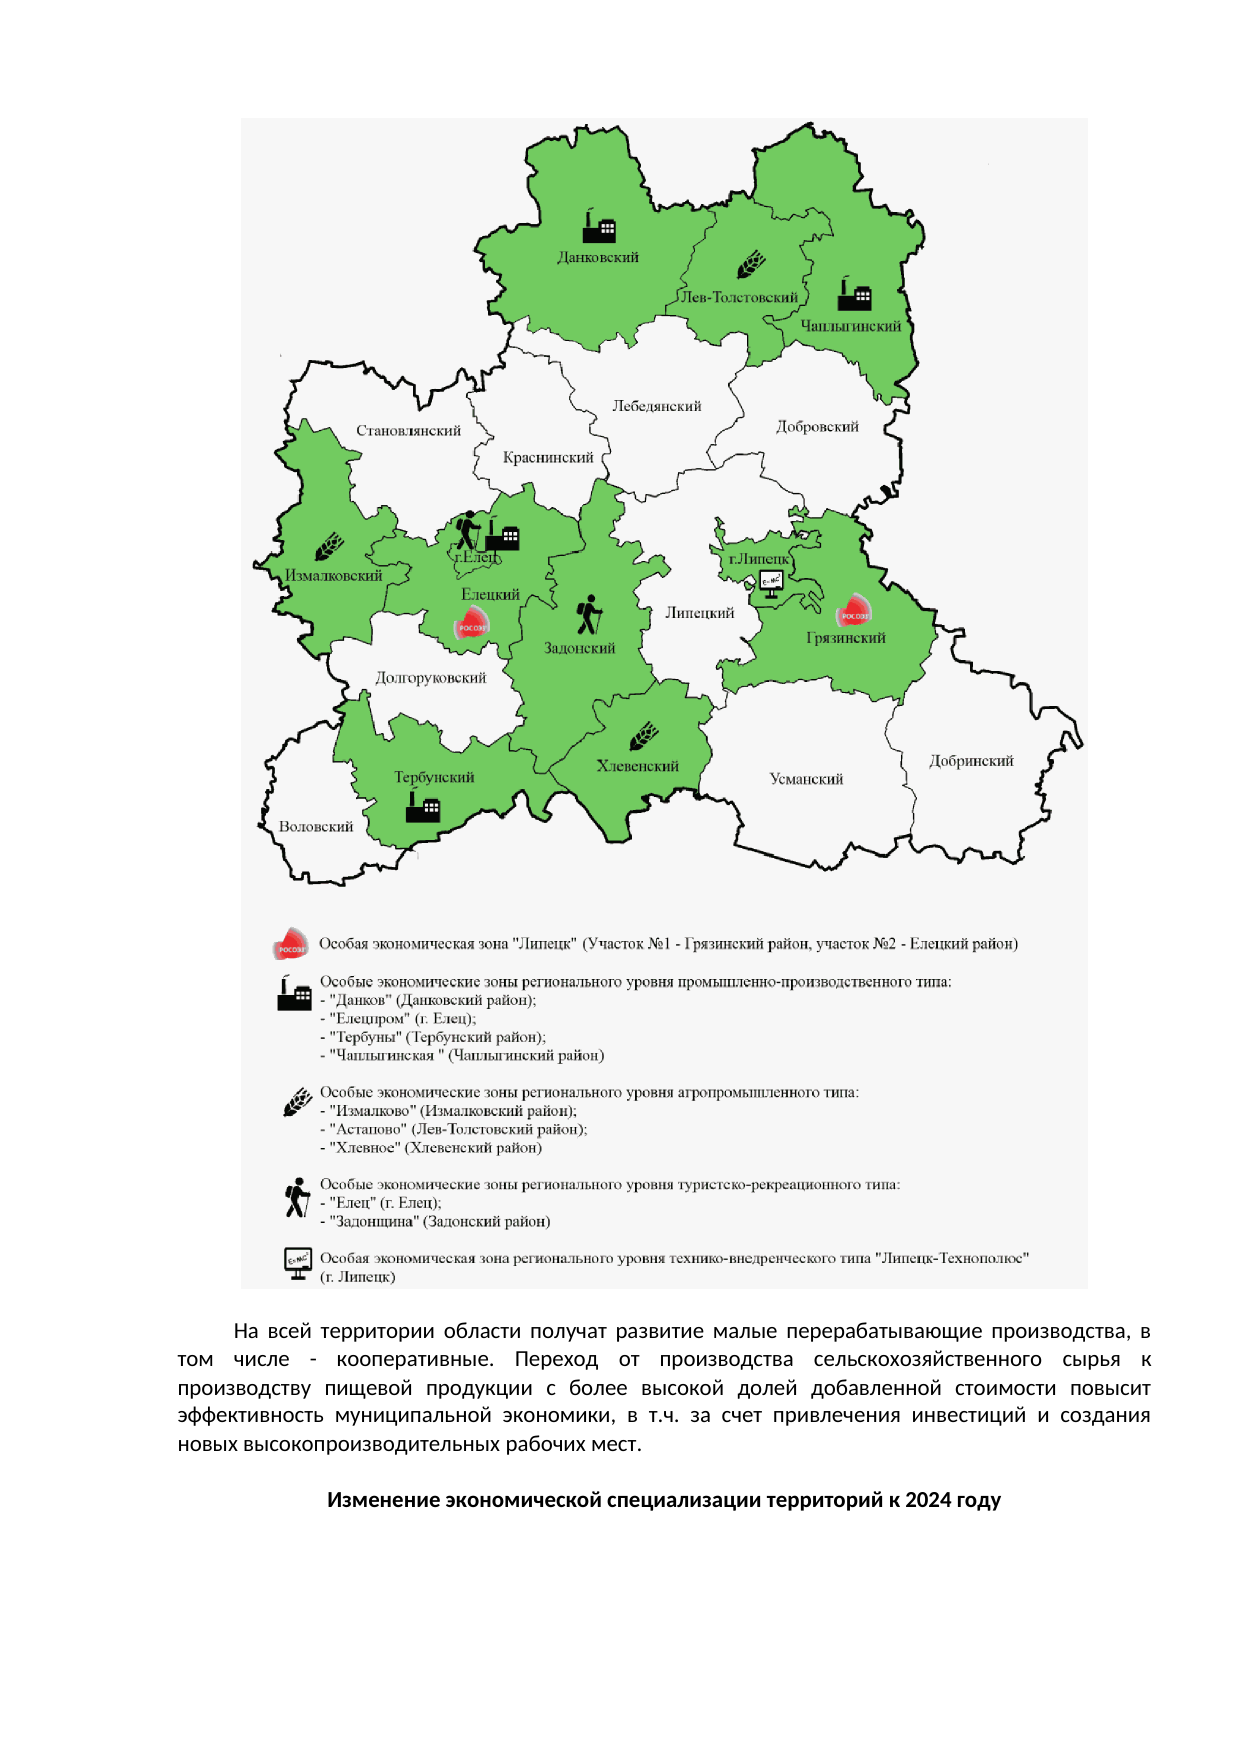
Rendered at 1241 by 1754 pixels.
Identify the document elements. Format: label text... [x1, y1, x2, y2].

text На всей территории области получат развитие малые перерабатывающие производства, в том числе - кооперативные. Переход от производства сельскохозяйственного сырья к производству пищевой продукции с более высокой долей добавленной стоимости повысит эффективность муниципальной экономики, в т.ч. за счет привлечения инвестиций и создания новых высокопроизводительных рабочих мест. [177, 1317, 1152, 1457]
picture [241, 118, 1088, 1289]
title Изменение экономической специализации территорий к 2024 году [177, 1485, 1152, 1513]
